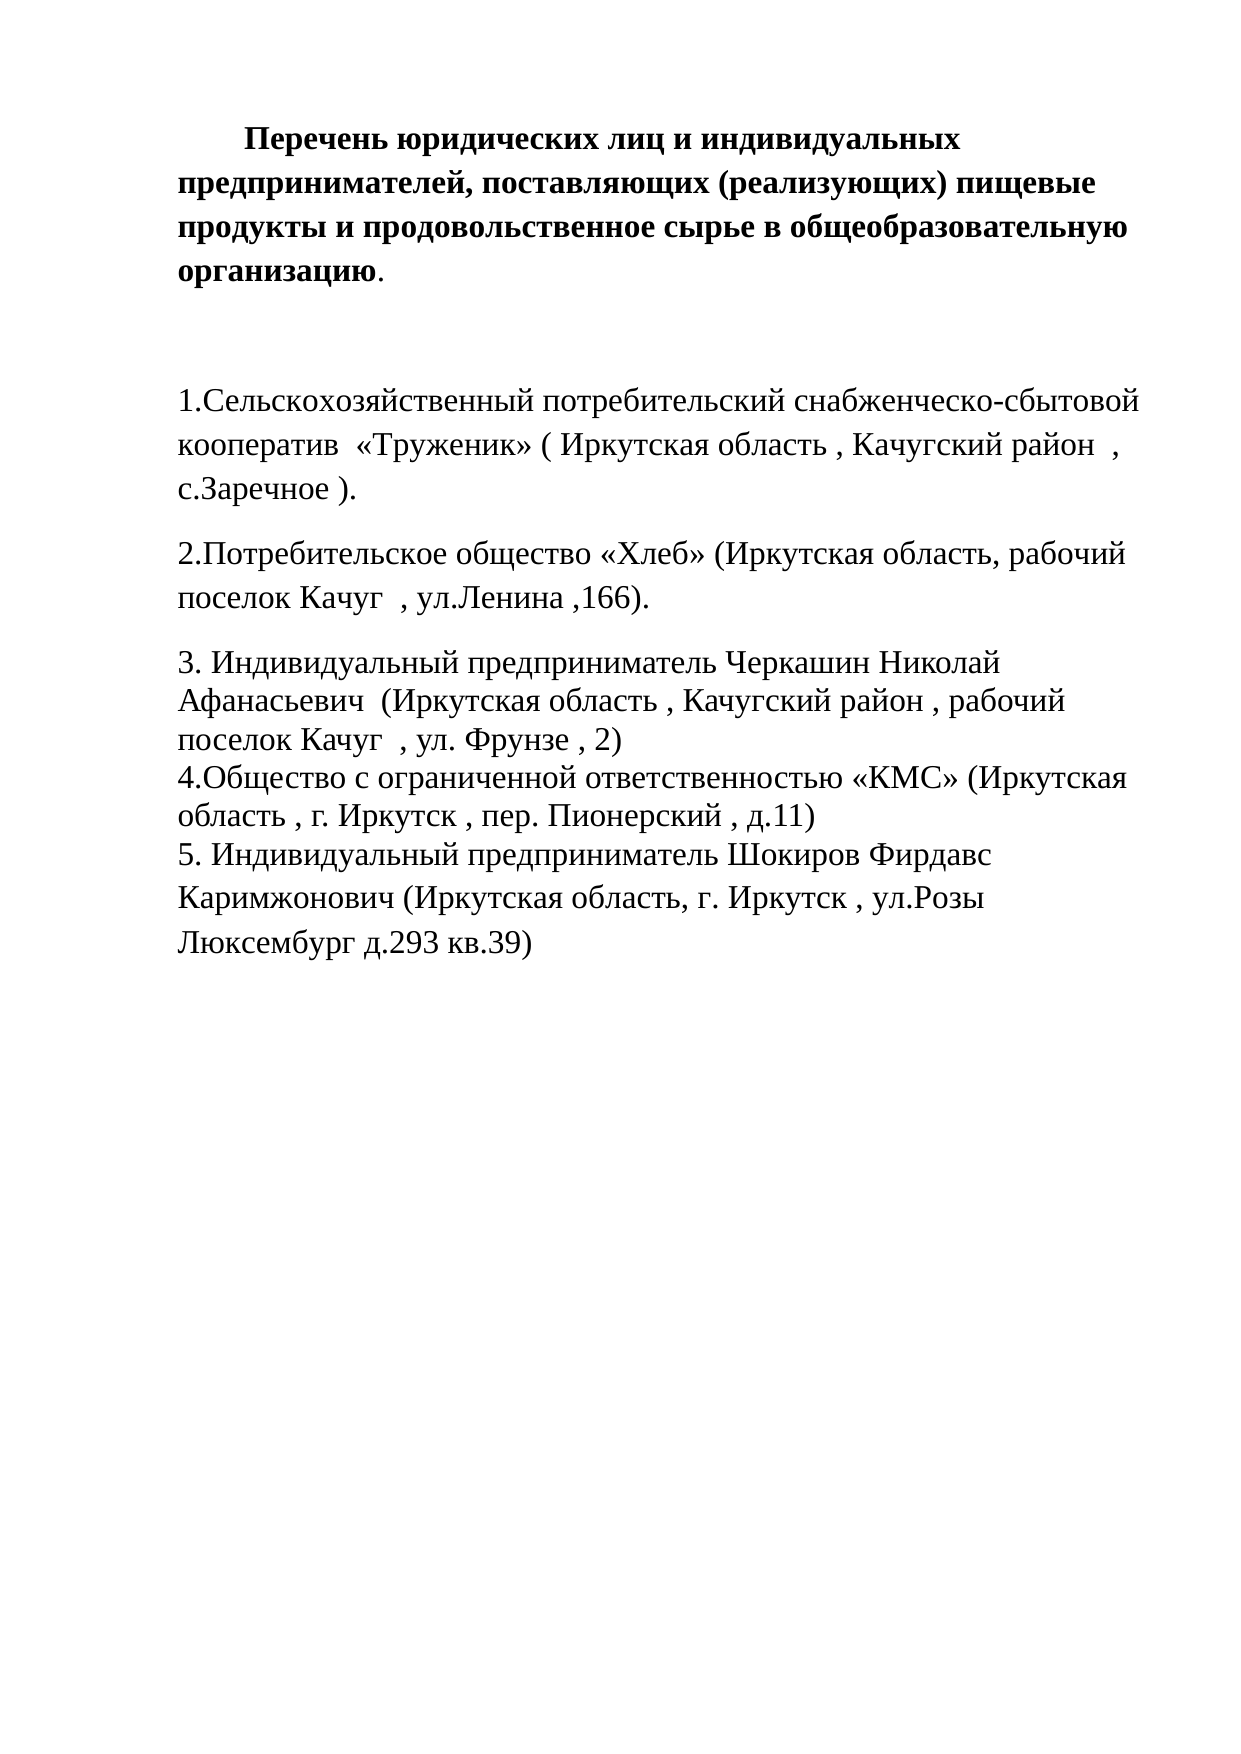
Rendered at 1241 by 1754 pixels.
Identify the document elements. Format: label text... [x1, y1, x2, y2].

text Перечень юридических лиц и индивидуальных предпринимателей, поставляющих (реализующих) пищевые продукты и продовольственное сырье в общеобразовательную организацию. [177, 118, 1152, 289]
text 4.Общество с ограниченной ответственностью «КМС» (Иркутская область , г. Иркутск , пер. Пионерский , д.11) [177, 757, 1152, 834]
text 2.Потребительское общество «Хлеб» (Иркутская область, рабочий поселок Качуг , ул.Ленина ,166). [177, 533, 1152, 616]
text 3. Индивидуальный предприниматель Черкашин Николай Афанасьевич (Иркутская область , Качугский район , рабочий поселок Качуг , ул. Фрунзе , 2) [177, 642, 1152, 757]
text 5. Индивидуальный предприниматель Шокиров Фирдавс Каримжонович (Иркутская область, г. Иркутск , ул.Розы Люксембург д.293 кв.39) [177, 834, 1152, 960]
text 1.Сельскохозяйственный потребительский снабженческо-сбытовой кооператив «Труженик» ( Иркутская область , Качугский район , с.Заречное ). [177, 380, 1152, 507]
